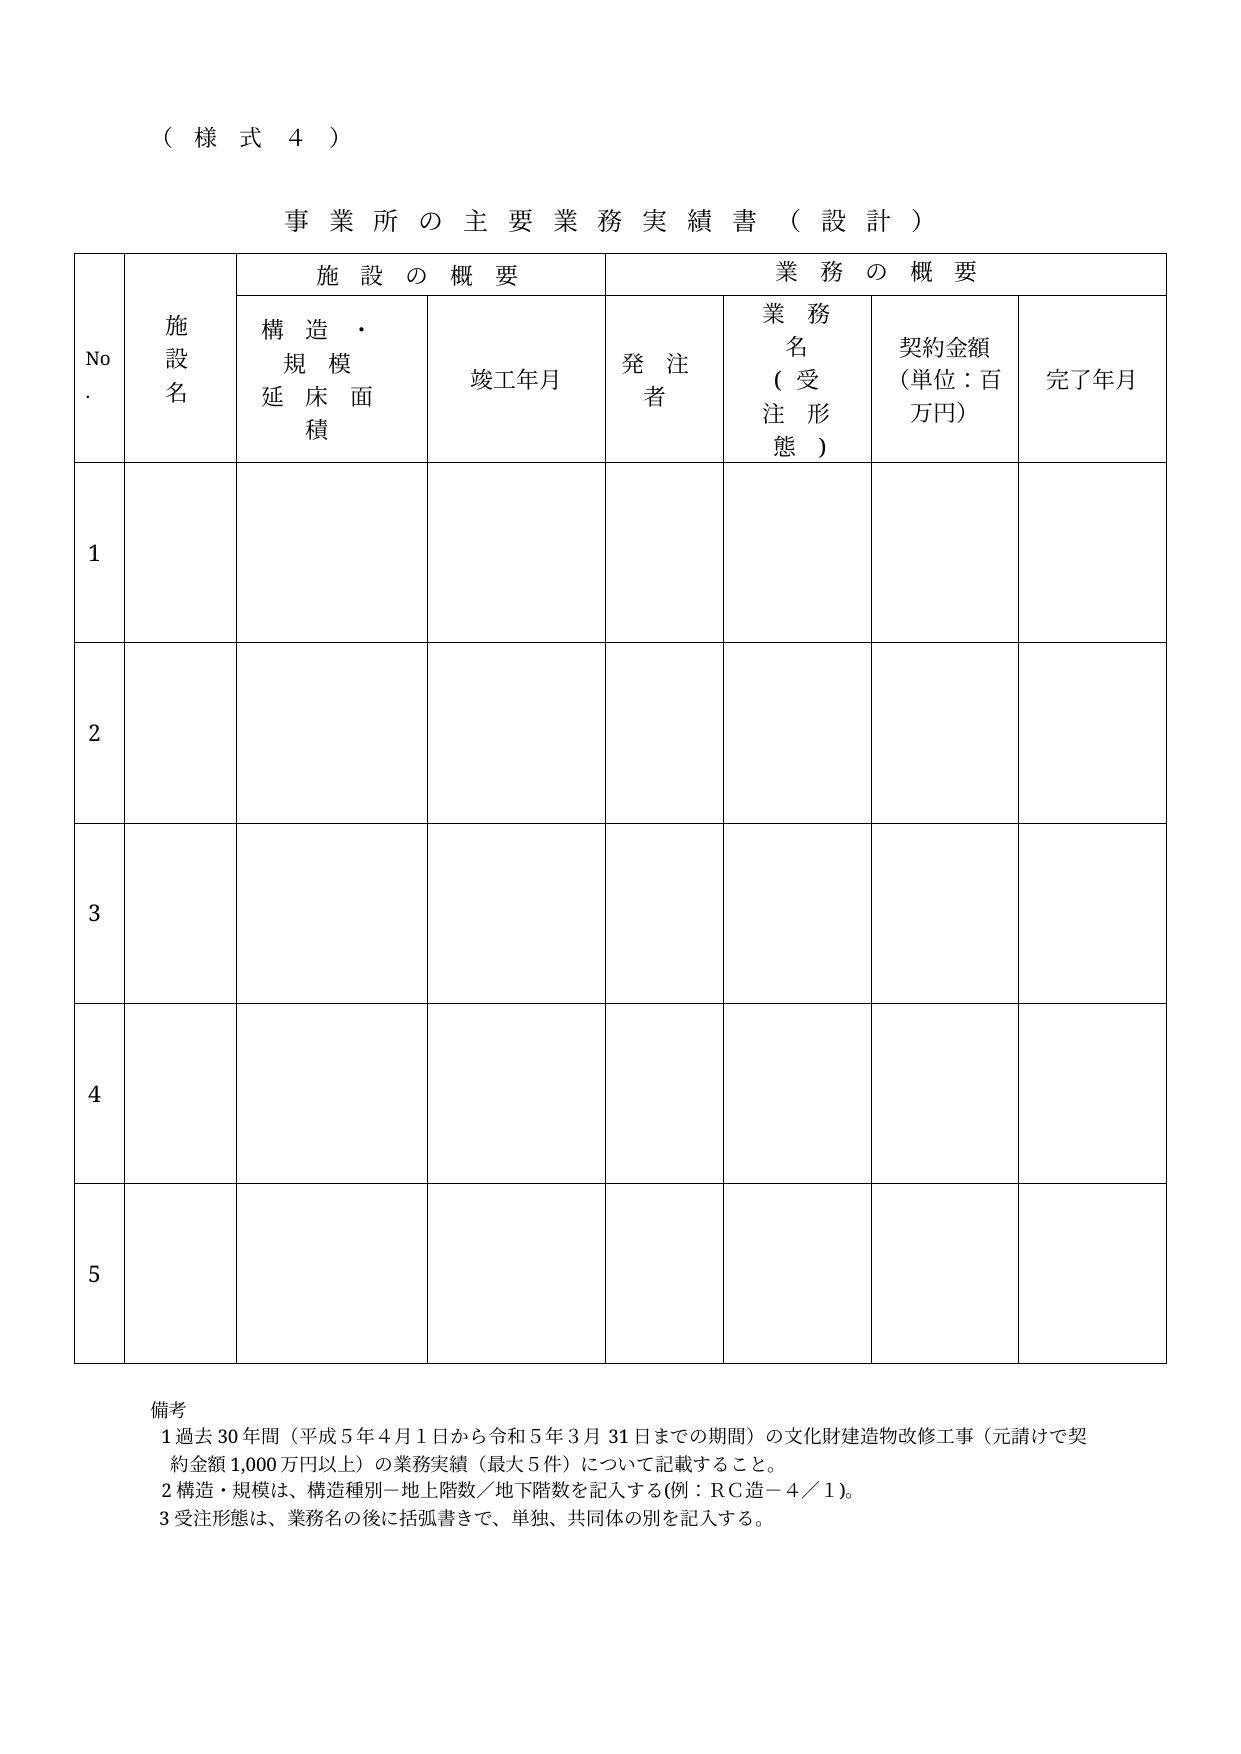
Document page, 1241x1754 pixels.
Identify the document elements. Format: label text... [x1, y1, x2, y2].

table_cell 3 [75, 824, 124, 1003]
table_cell [237, 824, 427, 1003]
table_cell [872, 1004, 1018, 1183]
text 3 受注形態は、業務名の後に括弧書きで、単独、共同体の別を記入する。 [150, 1503, 1090, 1530]
table_cell [125, 463, 236, 642]
table_cell [606, 1184, 723, 1363]
table_cell [724, 1184, 871, 1363]
table_cell [724, 1004, 871, 1183]
table_cell [237, 1004, 427, 1183]
table_cell [428, 1004, 605, 1183]
text 事業所の主要業務実績書（設計） [150, 186, 1090, 253]
table_cell [1019, 463, 1166, 642]
table_cell [1019, 1184, 1166, 1363]
table_cell [606, 1004, 723, 1183]
table_header 施設の概要 [237, 254, 605, 295]
table_cell [1019, 643, 1166, 822]
table_header No. [75, 254, 124, 462]
table_header 業務の概要 [606, 254, 1166, 295]
table_cell 4 [75, 1004, 124, 1183]
table_cell [125, 1004, 236, 1183]
text 備考 [150, 1395, 1090, 1422]
table_cell 業務名 (受注形態) [724, 296, 871, 462]
table_cell 発注者 [606, 296, 723, 462]
table_cell [428, 1184, 605, 1363]
table_cell 構造・規模 延床面積 [237, 296, 427, 462]
table_cell [428, 463, 605, 642]
table_cell [606, 463, 723, 642]
text （様式４） [150, 120, 1090, 153]
table_cell 1 [75, 463, 124, 642]
table_cell [724, 463, 871, 642]
table_cell [872, 463, 1018, 642]
table_header 施設名 [125, 254, 236, 462]
table_cell 竣工年月 [428, 296, 605, 462]
table_cell 5 [75, 1184, 124, 1363]
table_cell [237, 643, 427, 822]
table_cell [872, 1184, 1018, 1363]
table_cell 2 [75, 643, 124, 822]
table_cell [1019, 1004, 1166, 1183]
table_cell [724, 824, 871, 1003]
table_cell [606, 643, 723, 822]
table_cell [872, 824, 1018, 1003]
table_cell [606, 824, 723, 1003]
table_cell 契約金額 （単位：百万円） [872, 296, 1018, 462]
table_cell [872, 643, 1018, 822]
table_cell [1019, 824, 1166, 1003]
text 2 構造・規模は、構造種別－地上階数／地下階数を記入する(例：ＲＣ造－４／１)。 [161, 1476, 1090, 1503]
text 1過去30年間（平成５年４月１日から令和５年３月31日までの期間）の文化財建造物改修工事（元請けで契約金額1,000万円以上）の業務実績（最大５件）について記載すること。 [161, 1422, 1090, 1476]
table_cell [125, 643, 236, 822]
table_cell [428, 643, 605, 822]
table_cell [237, 463, 427, 642]
table_cell [428, 824, 605, 1003]
table_cell [125, 1184, 236, 1363]
table_cell [724, 643, 871, 822]
table_cell [237, 1184, 427, 1363]
table_cell [125, 824, 236, 1003]
table_cell 完了年月 [1019, 296, 1166, 462]
